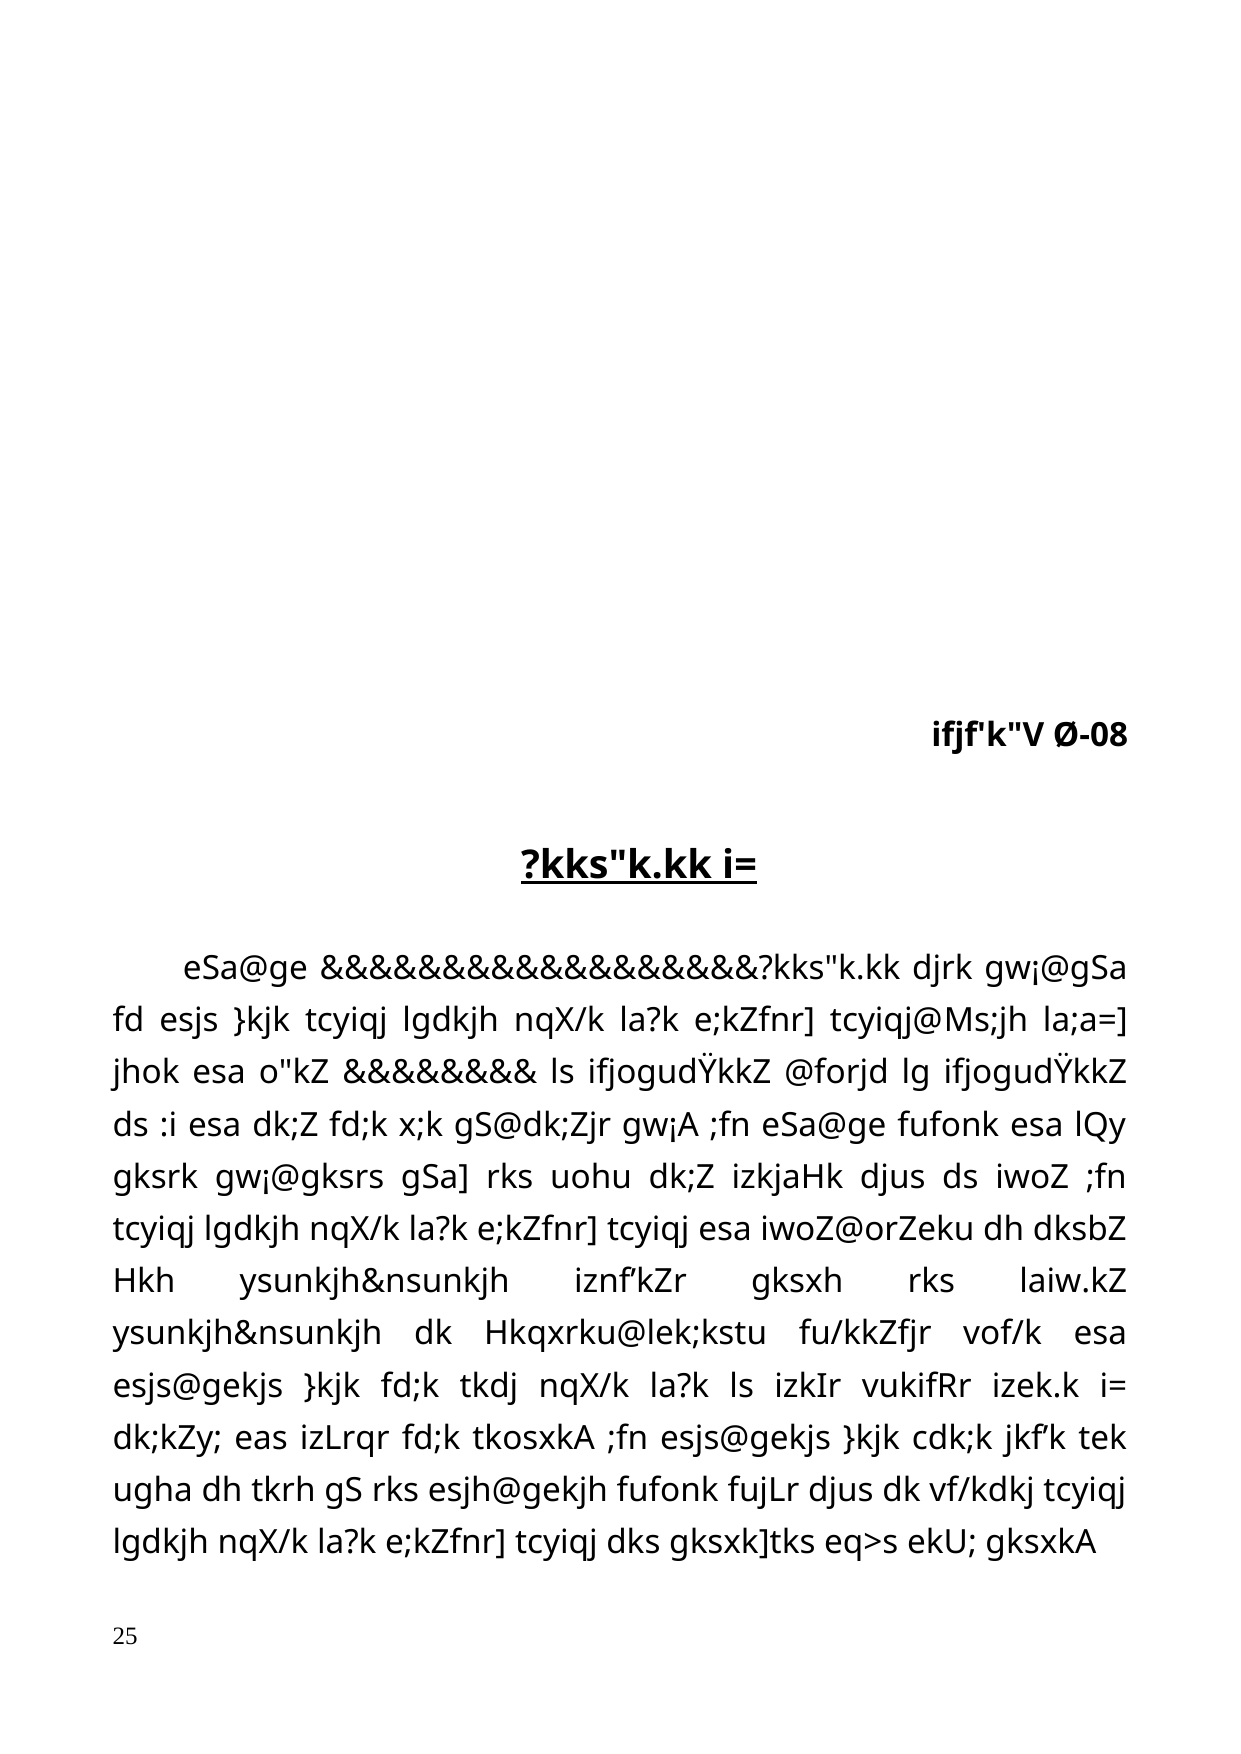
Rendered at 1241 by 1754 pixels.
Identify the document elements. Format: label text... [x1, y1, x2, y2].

text ?kks"k.kk i= [150, 836, 1128, 890]
text ifjf'k"V Ø-08 [112, 711, 1128, 757]
text eSa@ge &&&&&&&&&&&&&&&&&&?kks"k.kk djrk gw¡@gSa fd esjs }kjk tcyiqj lgdkjh nqX/k la?k e;kZfnr] tcyiqj@Ms;jh la;a=] jhok esa o"kZ &&&&&&&& ls ifjogudŸkkZ @forjd lg ifjogudŸkkZ ds :i esa dk;Z fd;k x;k gS@dk;Zjr gw¡A ;fn eSa@ge fufonk esa lQy gksrk gw¡@gksrs gSa] rks uohu dk;Z izkjaHk djus ds iwoZ ;fn tcyiqj lgdkjh nqX/k la?k e;kZfnr] tcyiqj esa iwoZ@orZeku dh dksbZ Hkh ysunkjh&nsunkjh iznf’kZr gksxh rks laiw.kZ ysunkjh&nsunkjh dk Hkqxrku@lek;kstu fu/kkZfjr vof/k esa esjs@gekjs }kjk fd;k tkdj nqX/k la?k ls izkIr vukifRr izek.k i= dk;kZy; eas izLrqr fd;k tkosxkA ;fn esjs@gekjs }kjk cdk;k jkf’k tek ugha dh tkrh gS rks esjh@gekjh fufonk fujLr djus dk vf/kdkj tcyiqj lgdkjh nqX/k la?k e;kZfnr] tcyiqj dks gksxk]tks eq>s ekU; gksxkA [112, 944, 1128, 1563]
